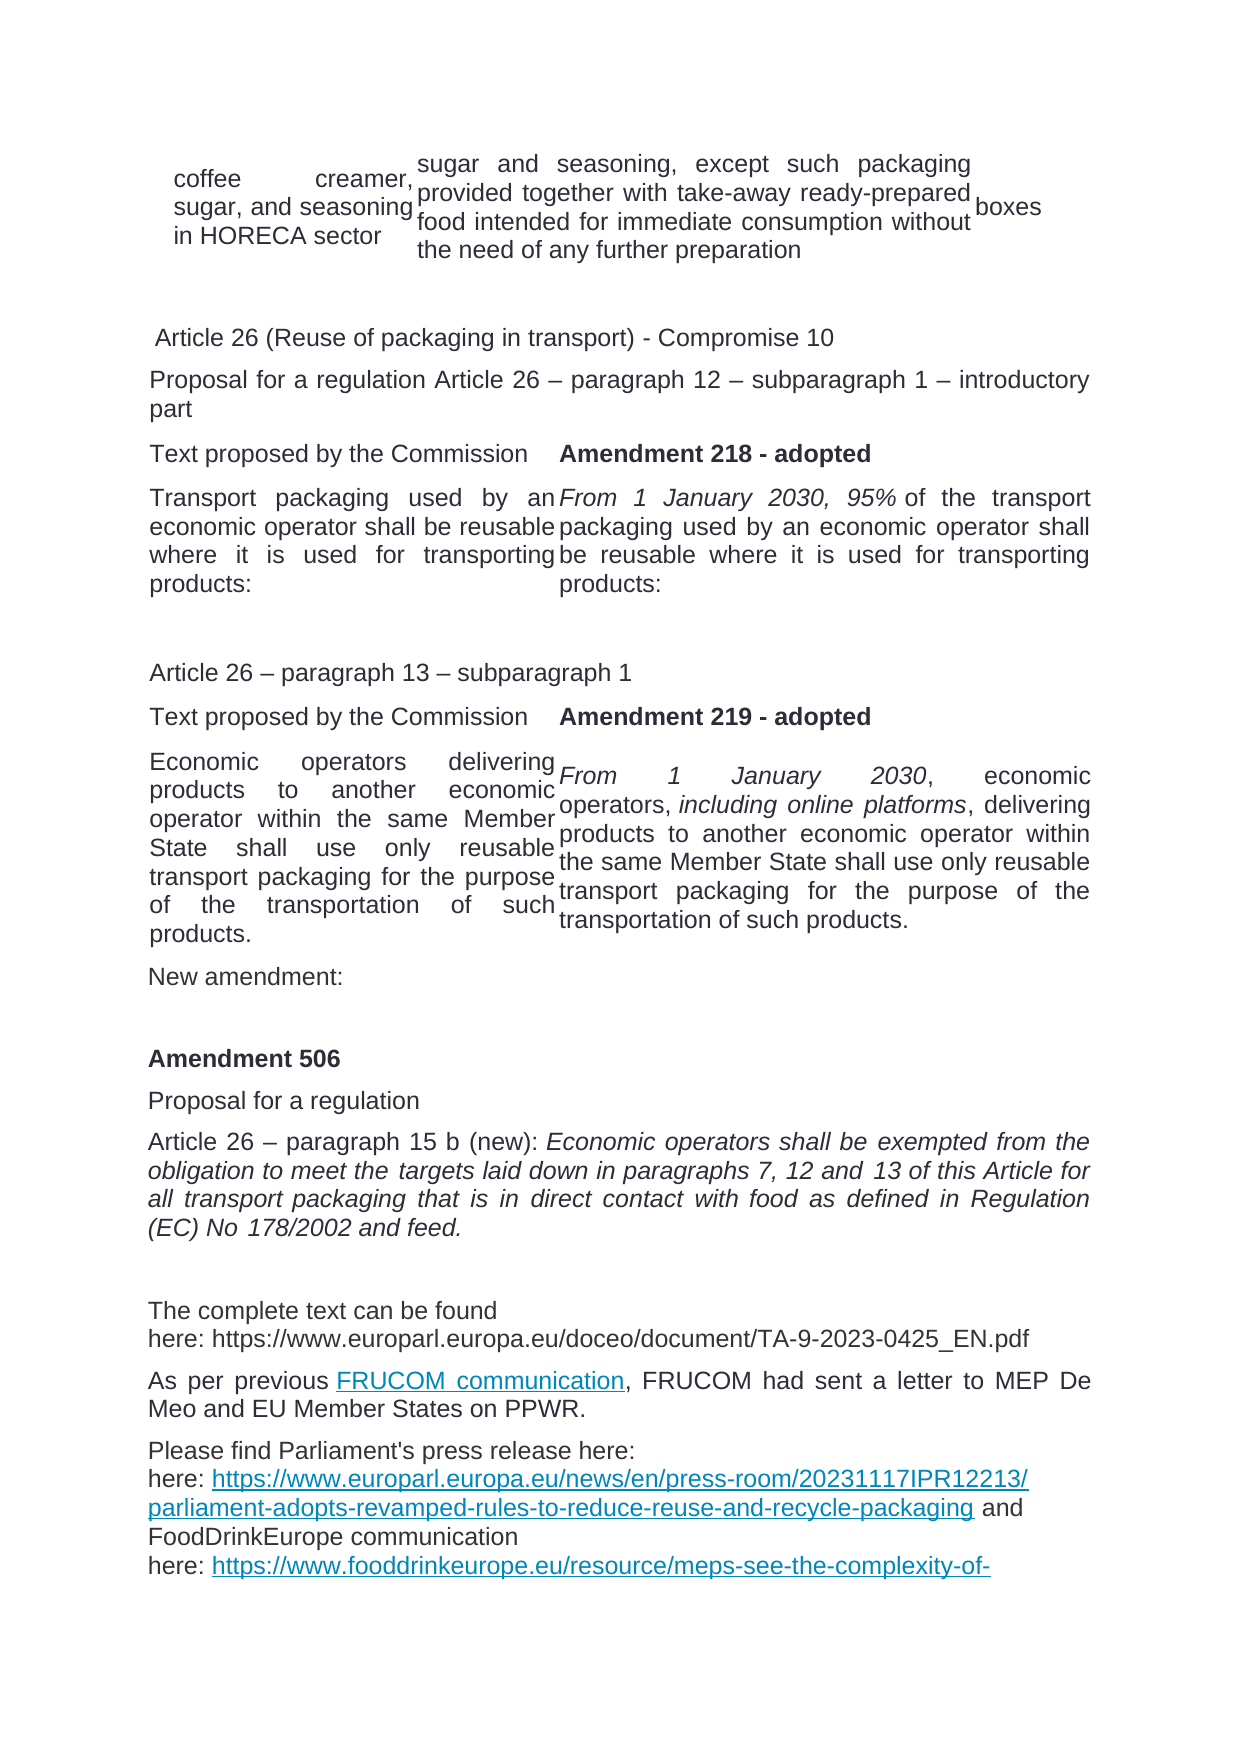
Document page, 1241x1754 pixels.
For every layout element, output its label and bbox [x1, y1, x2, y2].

table_cell [148, 148, 1093, 1579]
